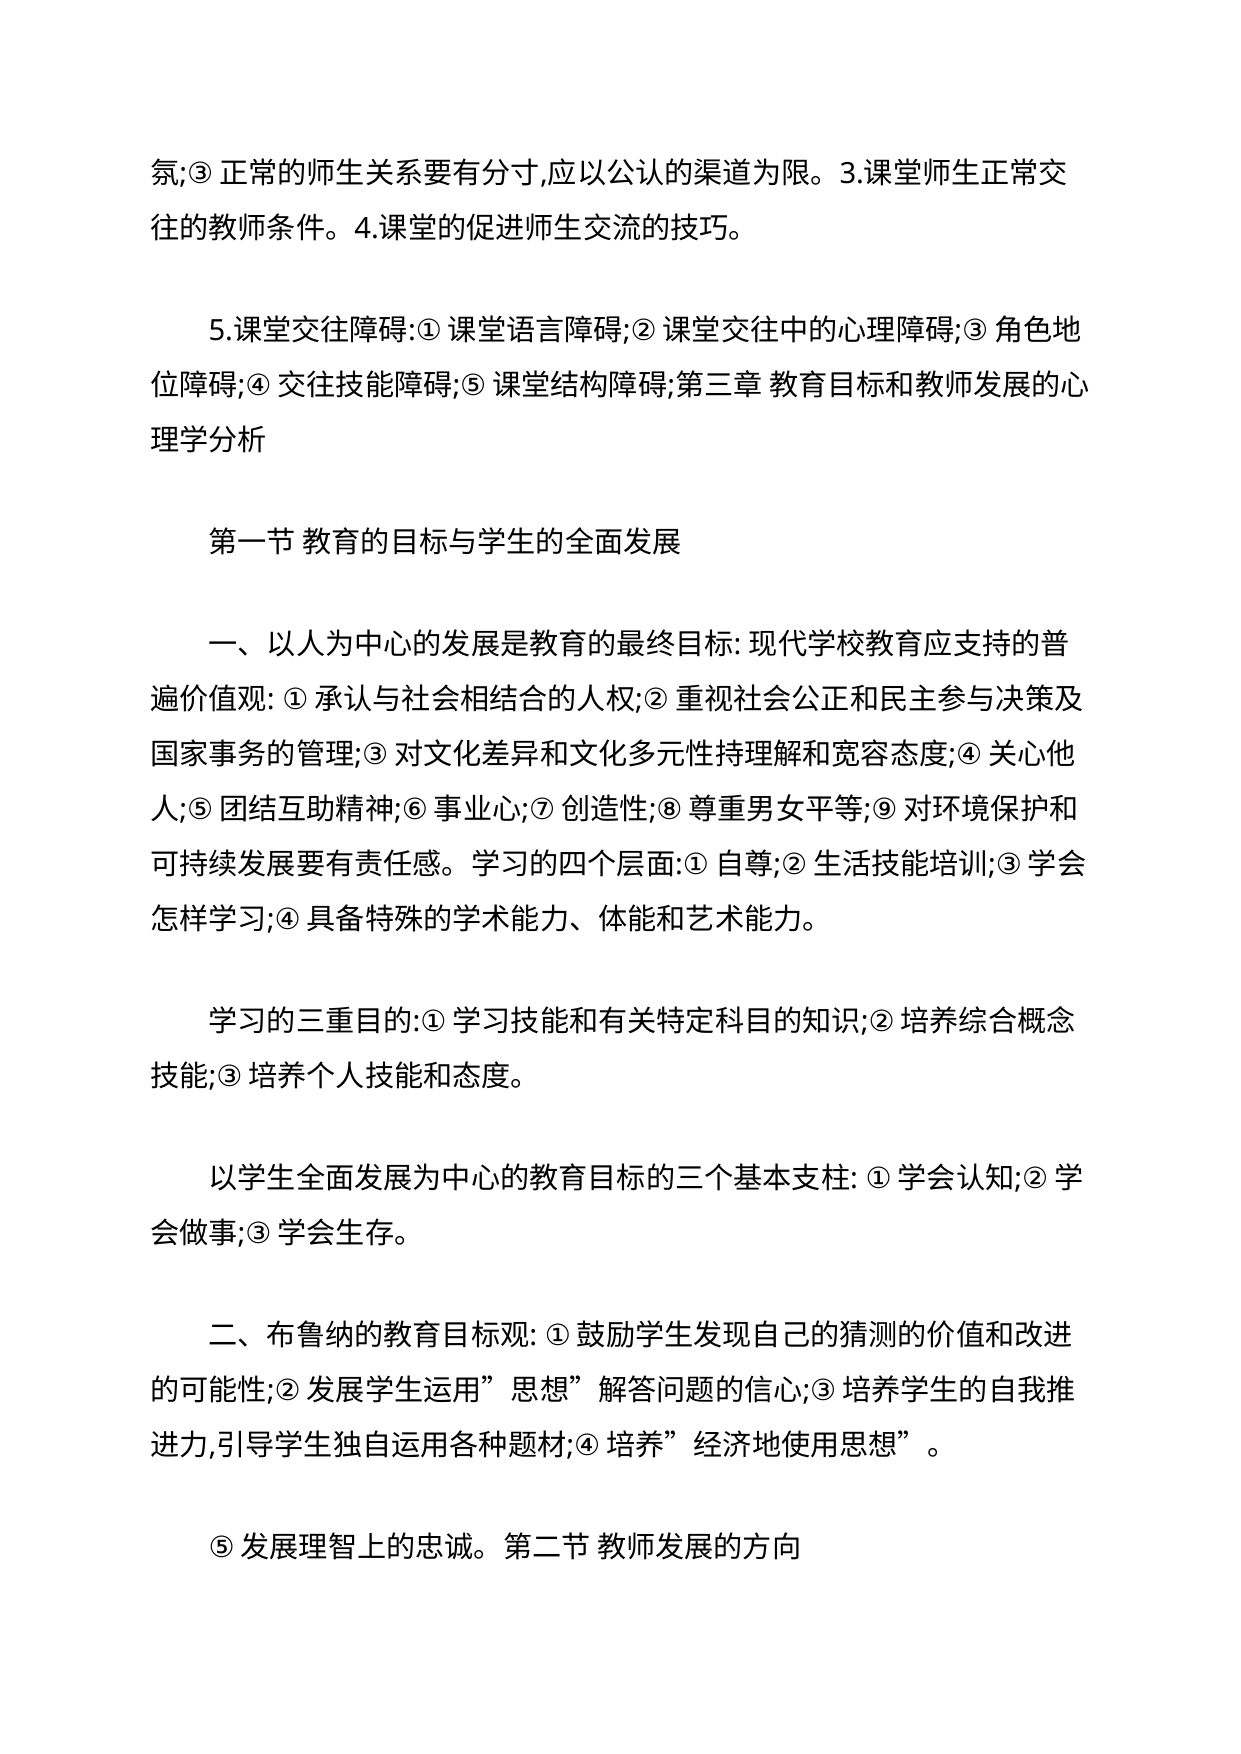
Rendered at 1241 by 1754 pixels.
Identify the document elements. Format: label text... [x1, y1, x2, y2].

text 第一节 教育的目标与学生的全面发展 [150, 519, 1090, 561]
text 学习的三重目的:①学习技能和有关特定科目的知识;②培养综合概念技能;③培养个人技能和态度。 [150, 997, 1090, 1095]
text 一、以人为中心的发展是教育的最终目标: 现代学校教育应支持的普遍价值观: ①承认与社会相结合的人权;②重视社会公正和民主参与决策及国家事务的管理;③对文化差异和文化多元性持理解和宽容态度;④关心他人;⑤团结互助精神;⑥事业心;⑦创造性;⑧尊重男女平等;⑨对环境保护和可持续发展要有责任感。学习的四个层面:①自尊;②生活技能培训;③学会怎样学习;④具备特殊的学术能力、体能和艺术能力。 [150, 621, 1090, 938]
text 以学生全面发展为中心的教育目标的三个基本支柱: ①学会认知;②学会做事;③学会生存。 [150, 1154, 1090, 1252]
text 二、布鲁纳的教育目标观: ①鼓励学生发现自己的猜测的价值和改进的可能性;②发展学生运用”思想”解答问题的信心;③培养学生的自我推进力,引导学生独自运用各种题材;④培养”经济地使用思想”。 [150, 1311, 1090, 1464]
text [150, 150, 1090, 247]
text ⑤发展理智上的忠诚。第二节 教师发展的方向 [150, 1523, 1090, 1566]
text 5.课堂交往障碍:①课堂语言障碍;②课堂交往中的心理障碍;③角色地位障碍;④交往技能障碍;⑤课堂结构障碍;第三章 教育目标和教师发展的心理学分析 [150, 307, 1090, 459]
